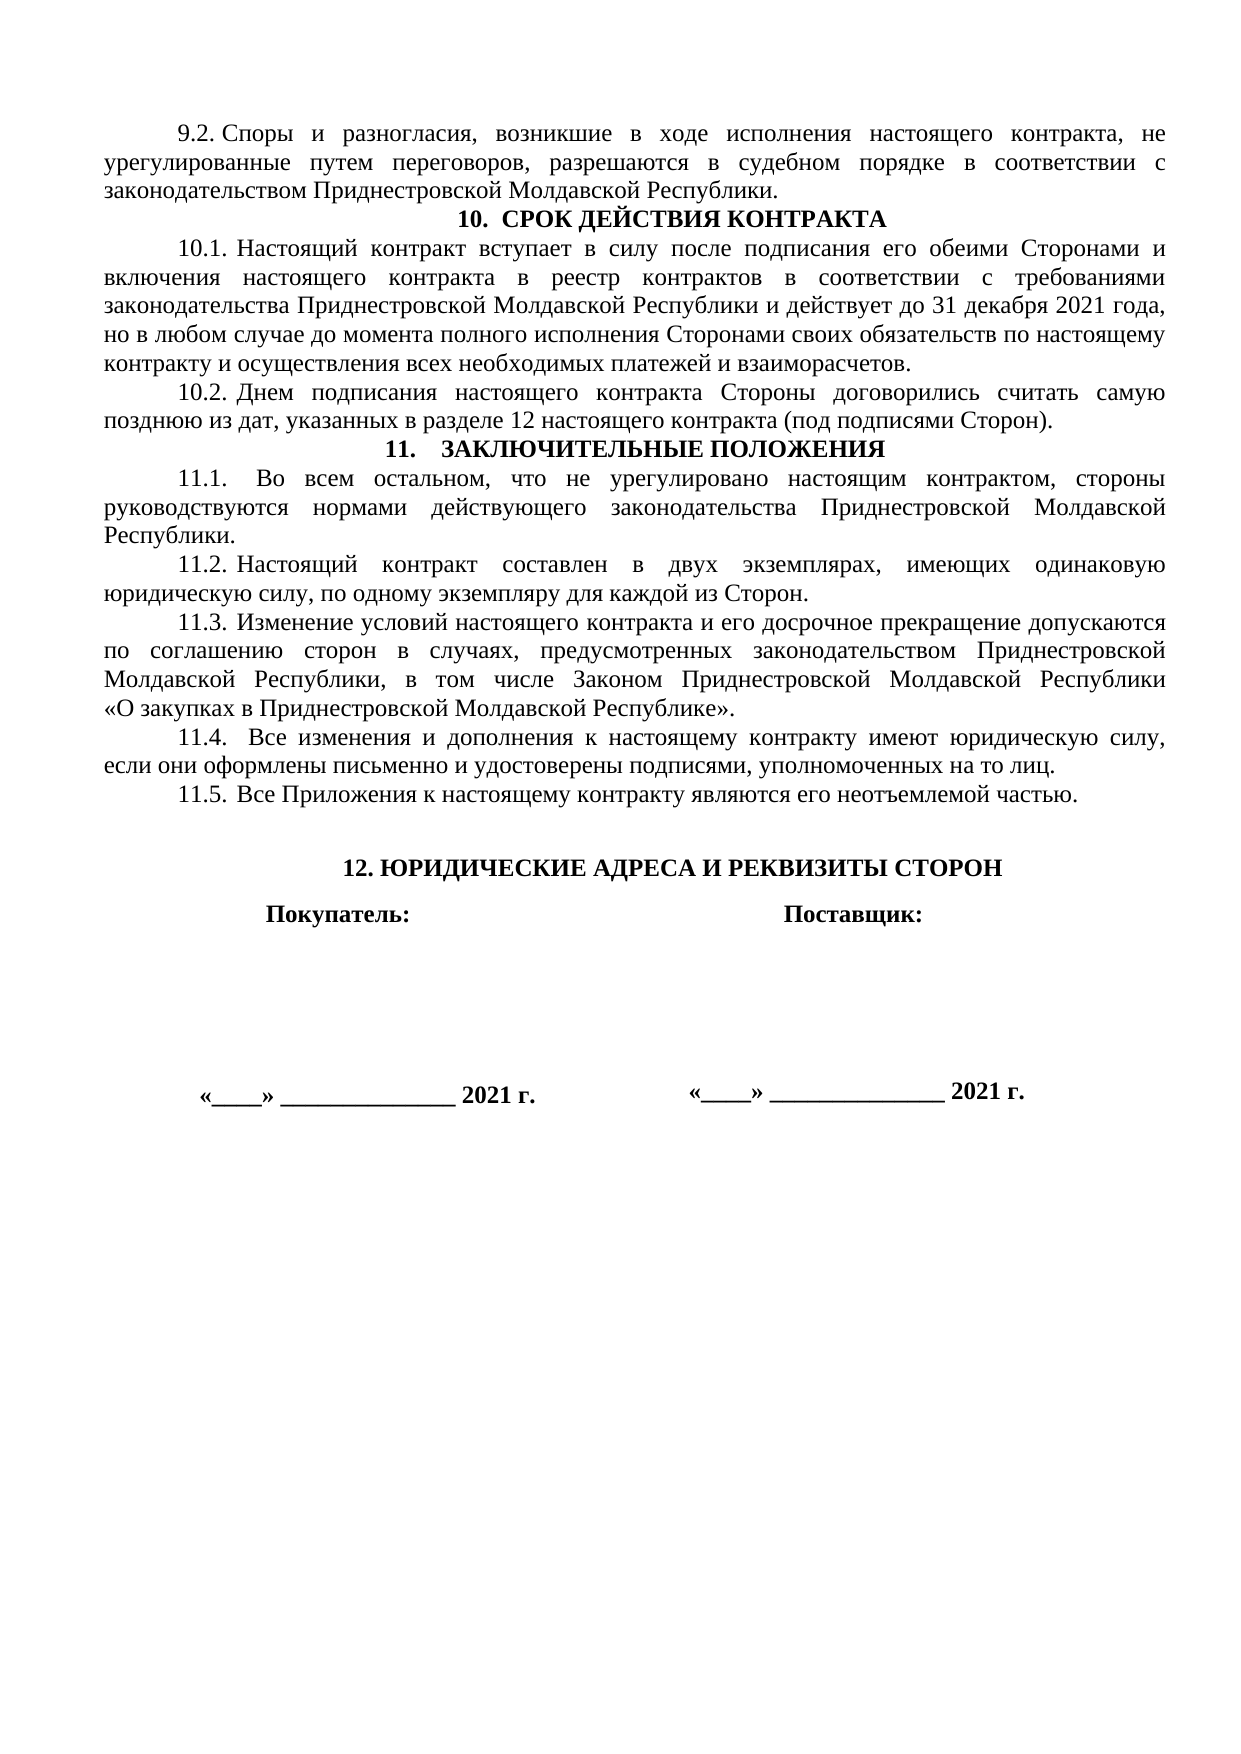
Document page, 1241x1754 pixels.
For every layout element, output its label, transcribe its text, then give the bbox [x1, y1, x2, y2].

list Все изменения и дополнения к настоящему контракту имеют юридическую силу, если они оформлены письменно и удостоверены подписями, уполномоченных на то лиц. [103, 722, 1167, 779]
table_header Покупатель: «____» ______________ 2021 г. [92, 899, 583, 1109]
list Во всем остальном, что не урегулировано настоящим контрактом, стороны руководствуются нормами действующего законодательства Приднестровской Молдавской Республики. [103, 463, 1167, 549]
list Настоящий контракт вступает в силу после подписания его обеими Сторонами и включения настоящего контракта в реестр контрактов в соответствии с требованиями законодательства Приднестровской Молдавской Республики и действует до 31 декабря 2021 года, но в любом случае до момента полного исполнения Сторонами своих обязательств по настоящему контракту и осуществления всех необходимых платежей и взаиморасчетов. [103, 233, 1167, 377]
text 12. ЮРИДИЧЕСКИЕ АДРЕСА И РЕКВИЗИТЫ СТОРОН [178, 853, 1167, 882]
list Все Приложения к настоящему контракту являются его неотъемлемой частью. [103, 779, 1167, 808]
table_header Поставщик: «____» ______________ 2021 г. [584, 899, 1123, 1109]
list Настоящий контракт составлен в двух экземплярах, имеющих одинаковую юридическую силу, по одному экземпляру для каждой из Сторон. [103, 549, 1167, 607]
list Изменение условий настоящего контракта и его досрочное прекращение допускаются по соглашению сторон в случаях, предусмотренных законодательством Приднестровской Молдавской Республики, в том числе Законом Приднестровской Молдавской Республики «О закупках в Приднестровской Молдавской Республике». [103, 607, 1167, 722]
list Днем подписания настоящего контракта Стороны договорились считать самую позднюю из дат, указанных в разделе 12 настоящего контракта (под подписями Сторон). [103, 377, 1167, 434]
list Споры и разногласия, возникшие в ходе исполнения настоящего контракта, не урегулированные путем переговоров, разрешаются в судебном порядке в соответствии с законодательством Приднестровской Молдавской Республики. [103, 118, 1167, 204]
list СРОК ДЕЙСТВИЯ КОНТРАКТА [103, 204, 1167, 233]
list ЗАКЛЮЧИТЕЛЬНЫЕ ПОЛОЖЕНИЯ [103, 434, 1167, 463]
